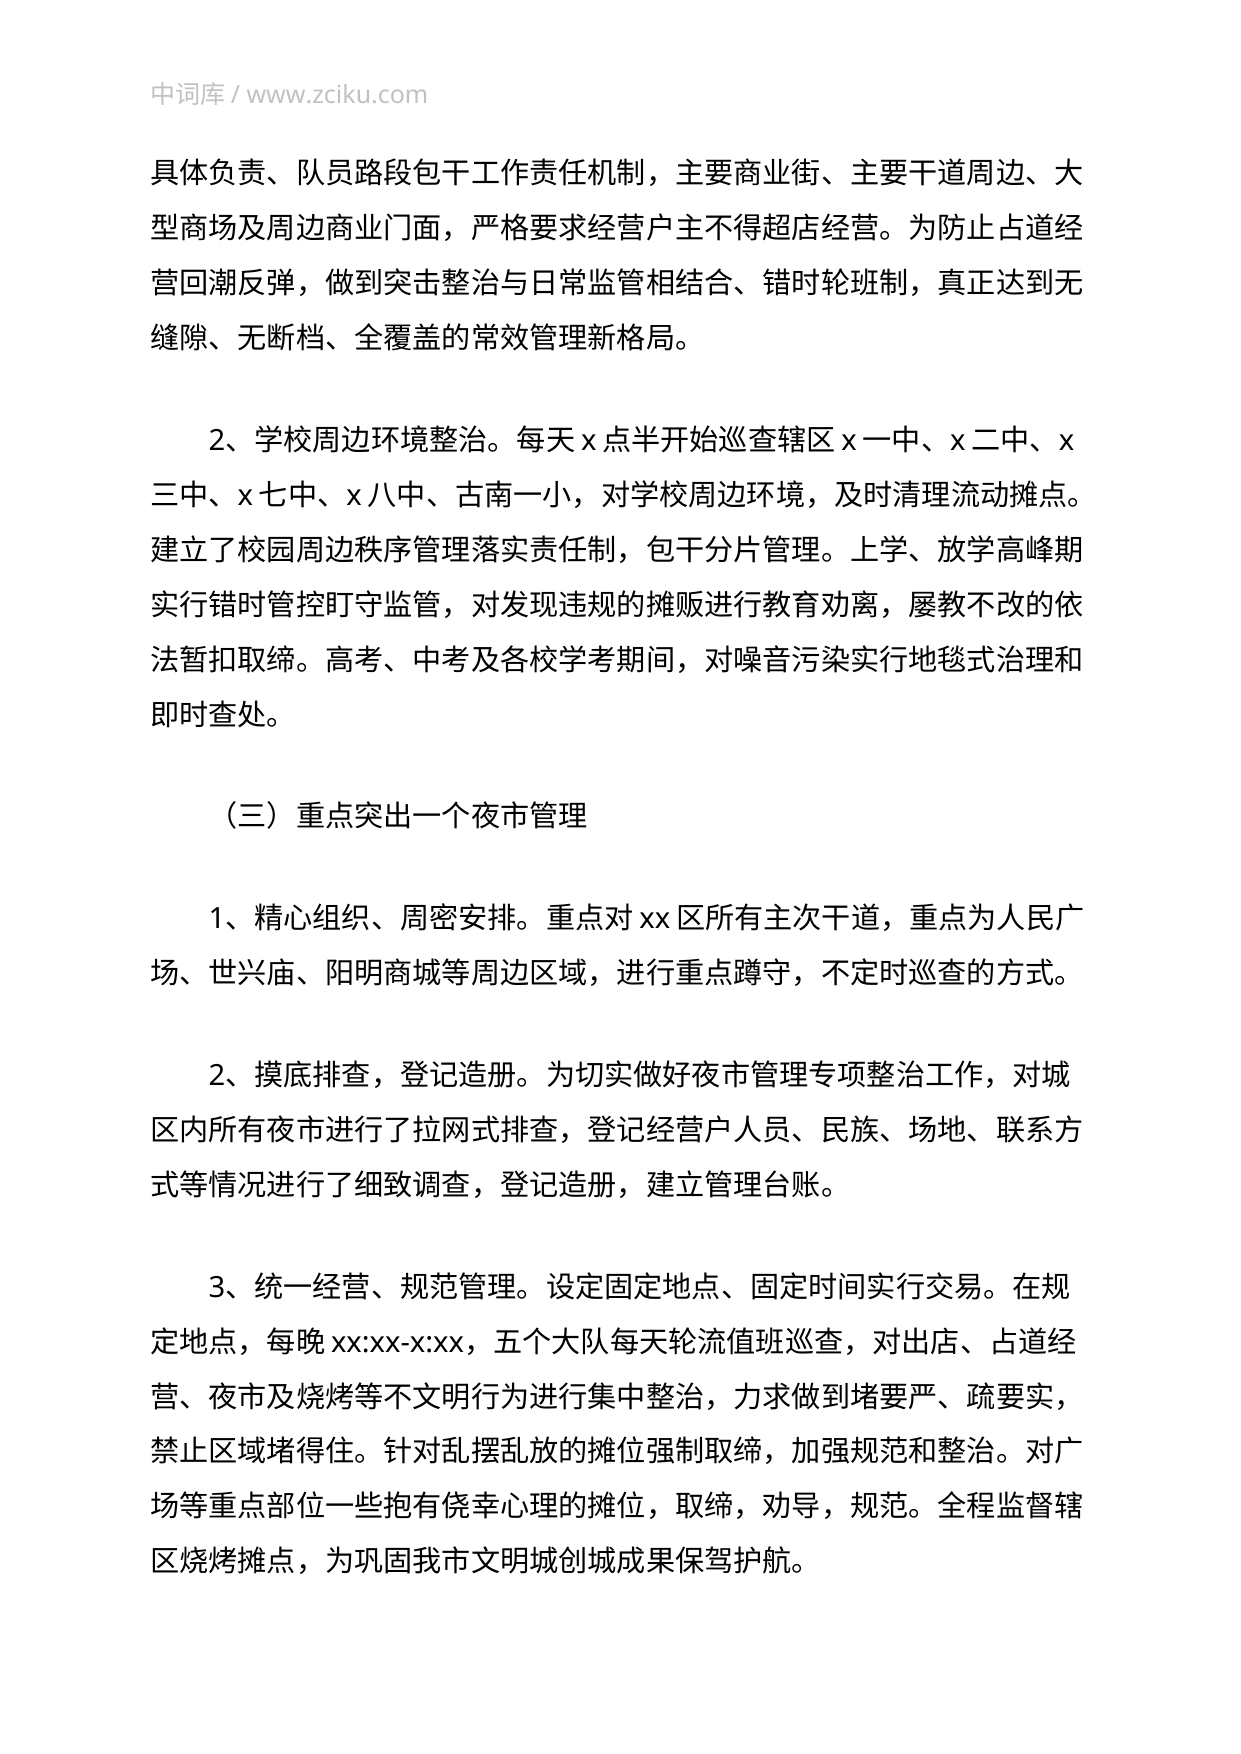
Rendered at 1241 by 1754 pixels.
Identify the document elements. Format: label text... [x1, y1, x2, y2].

text 3、统一经营、规范管理。设定固定地点、固定时间实行交易。在规定地点，每晚xx:xx-x:xx，五个大队每天轮流值班巡查，对出店、占道经营、夜市及烧烤等不文明行为进行集中整治，力求做到堵要严、疏要实，禁止区域堵得住。针对乱摆乱放的摊位强制取缔，加强规范和整治。对广场等重点部位一些抱有侥幸心理的摊位，取缔，劝导，规范。全程监督辖区烧烤摊点，为巩固我市文明城创城成果保驾护航。 [150, 1263, 1090, 1580]
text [150, 150, 1090, 357]
text 2、摸底排查，登记造册。为切实做好夜市管理专项整治工作，对城区内所有夜市进行了拉网式排查，登记经营户人员、民族、场地、联系方式等情况进行了细致调查，登记造册，建立管理台账。 [150, 1051, 1090, 1204]
text （三）重点突出一个夜市管理 [150, 793, 1090, 835]
text 2、学校周边环境整治。每天x点半开始巡查辖区x一中、x二中、x三中、x七中、x八中、古南一小，对学校周边环境，及时清理流动摊点。建立了校园周边秩序管理落实责任制，包干分片管理。上学、放学高峰期实行错时管控盯守监管，对发现违规的摊贩进行教育劝离，屡教不改的依法暂扣取缔。高考、中考及各校学考期间，对噪音污染实行地毯式治理和即时查处。 [150, 416, 1090, 733]
text 1、精心组织、周密安排。重点对xx区所有主次干道，重点为人民广场、世兴庙、阳明商城等周边区域，进行重点蹲守，不定时巡查的方式。 [150, 895, 1090, 992]
